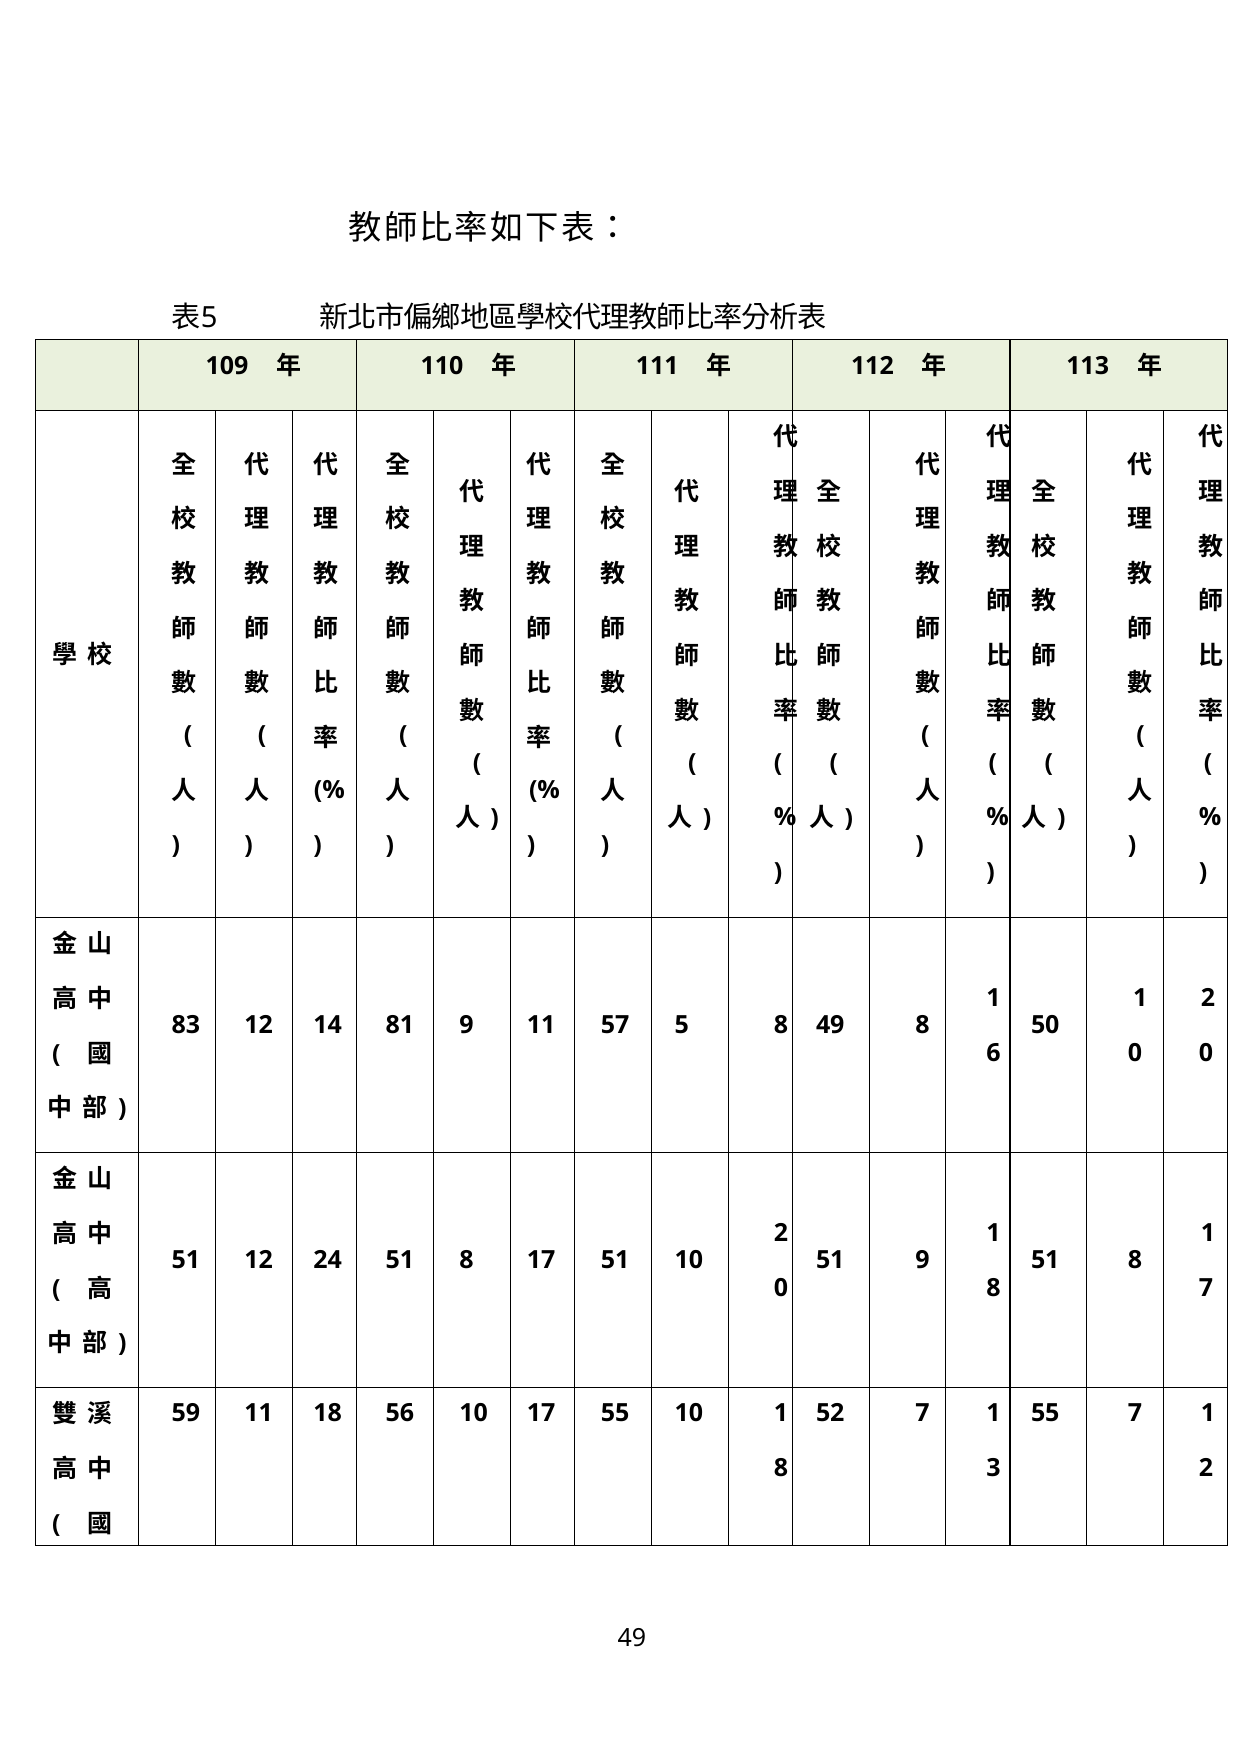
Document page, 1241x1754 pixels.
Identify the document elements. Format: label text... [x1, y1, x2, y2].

table_cell 57 [575, 918, 651, 1152]
table_cell 8 [1087, 1153, 1163, 1387]
table_cell 代理教師比率 (%) [946, 411, 1009, 917]
table_cell 金山高中(國中部) [36, 918, 138, 1152]
table_cell 51 [139, 1153, 215, 1387]
table_header [36, 340, 138, 410]
table_cell 50 [1011, 918, 1086, 1152]
table_cell 10 [1087, 918, 1163, 1152]
table_cell 10 [652, 1153, 728, 1387]
table_cell 代理教師比率 (%) [1164, 411, 1227, 917]
table_cell 51 [793, 1153, 869, 1387]
table_cell 55 [1011, 1388, 1086, 1545]
table_header 112年 [793, 340, 1009, 410]
table_cell 51 [575, 1153, 651, 1387]
table_cell 代理教師比率 (%) [511, 411, 574, 917]
table_cell 49 [793, 918, 869, 1152]
table_cell 12 [216, 1153, 292, 1387]
table_cell 10 [434, 1388, 510, 1545]
table_cell 81 [357, 918, 433, 1152]
table_cell 代理教師比率 (%) [729, 411, 792, 917]
table_cell 7 [870, 1388, 945, 1545]
table_cell 18 [946, 1153, 1009, 1387]
table_cell 18 [729, 1388, 792, 1545]
table_header 111年 [575, 340, 792, 410]
table_header 110年 [357, 340, 574, 410]
table_cell 代理教師數 (人) [652, 411, 728, 917]
table_cell 56 [357, 1388, 433, 1545]
table_cell 5 [652, 918, 728, 1152]
table_cell 代理教師比率 (%) [293, 411, 356, 917]
table_cell 代理教師數 (人) [434, 411, 510, 917]
table_cell 全校教師數 (人) [357, 411, 433, 917]
table_cell 83 [139, 918, 215, 1152]
table_cell 51 [1011, 1153, 1086, 1387]
table_cell 55 [575, 1388, 651, 1545]
table_cell 全校教師數 (人) [575, 411, 651, 917]
table_cell 全校教師數 (人) [793, 411, 869, 917]
table_cell 全校教師數 (人) [1011, 411, 1086, 917]
table_cell 10 [652, 1388, 728, 1545]
table_cell 59 [139, 1388, 215, 1545]
table_cell 7 [1087, 1388, 1163, 1545]
table_cell 20 [1164, 918, 1227, 1152]
table_cell 13 [946, 1388, 1009, 1545]
table_cell 16 [946, 918, 1009, 1152]
table_cell 代理教師數 (人) [870, 411, 945, 917]
table_cell 17 [511, 1153, 574, 1387]
table_cell 全校教師數 (人) [139, 411, 215, 917]
table_cell 12 [216, 918, 292, 1152]
table_cell 18 [293, 1388, 356, 1545]
table_header 113年 [1011, 340, 1227, 410]
table_cell 8 [729, 918, 792, 1152]
table_cell 學校 [36, 411, 138, 917]
table_cell 12 [1164, 1388, 1227, 1545]
table_cell 8 [434, 1153, 510, 1387]
table_cell 8 [870, 918, 945, 1152]
table_cell 17 [511, 1388, 574, 1545]
table_cell 14 [293, 918, 356, 1152]
table_cell 24 [293, 1153, 356, 1387]
table_cell 11 [216, 1388, 292, 1545]
table_cell 代理教師數 (人) [1087, 411, 1163, 917]
table_cell 51 [357, 1153, 433, 1387]
table_cell 52 [793, 1388, 869, 1545]
table_cell 雙溪高中(國中部) [36, 1388, 138, 1545]
table_cell 9 [870, 1153, 945, 1387]
table_cell 代理教師數 (人) [216, 411, 292, 917]
table_cell 17 [1164, 1153, 1227, 1387]
text 新北市偏鄉地區學校代理教師比率分析表 [171, 297, 1092, 335]
table_cell 金山高中(高中部) [36, 1153, 138, 1387]
table_header 109年 [139, 340, 356, 410]
table_cell 20 [729, 1153, 792, 1387]
table_cell 9 [434, 918, 510, 1152]
table_cell 11 [511, 918, 574, 1152]
